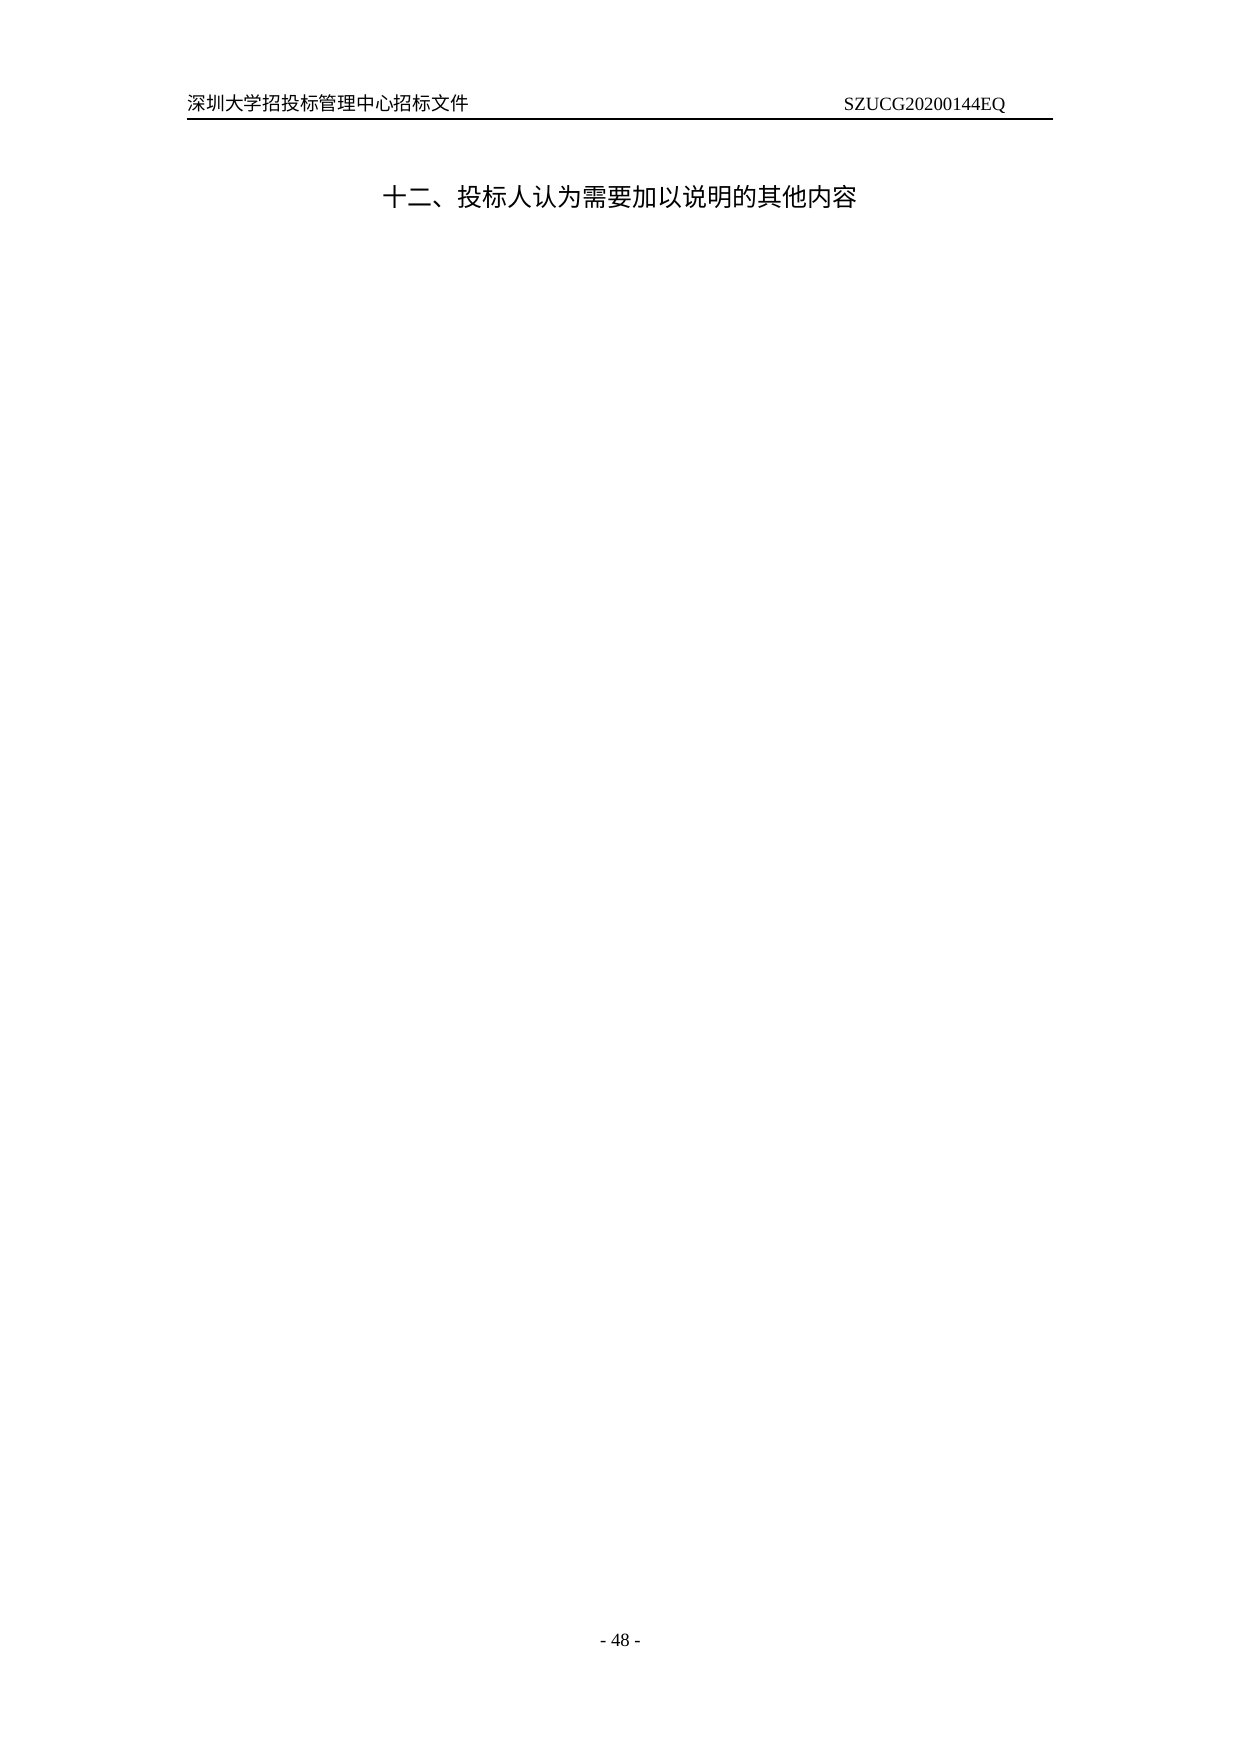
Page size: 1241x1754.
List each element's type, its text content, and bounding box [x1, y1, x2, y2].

subtitle 十二、投标人认为需要加以说明的其他内容 [187, 177, 1053, 213]
